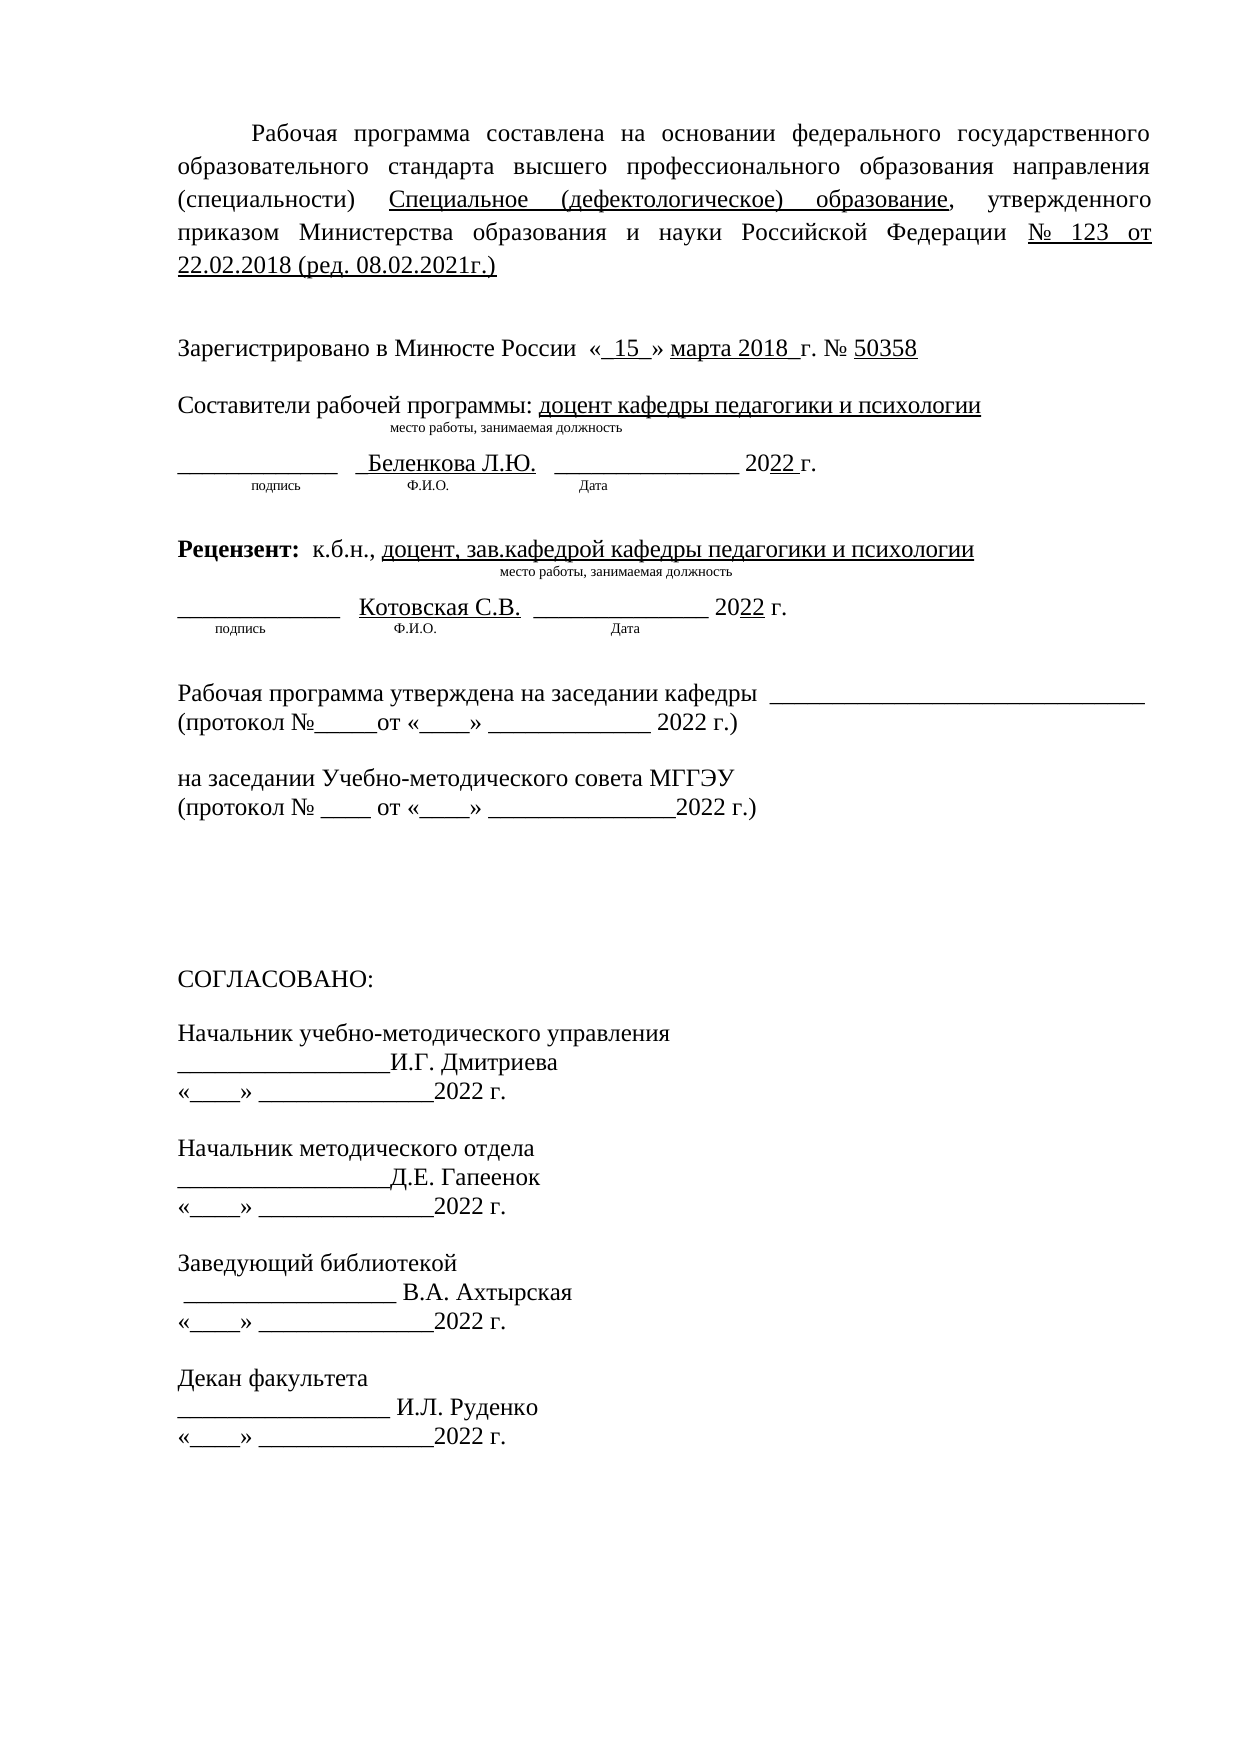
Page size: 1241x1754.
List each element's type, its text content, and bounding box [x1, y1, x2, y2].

text Начальник методического отдела _________________Д.Е. Гапеенок [177, 1133, 1152, 1191]
text «____» ______________2022 г. [177, 1076, 1152, 1105]
text Составители рабочей программы: доцент кафедры педагогики и психологии [177, 390, 1152, 419]
text _____________ _Беленкова Л.Ю. _______________ 2022 г. [177, 448, 1152, 477]
text Рабочая программа утверждена на заседании кафедры ______________________________ (протокол №_____от «____» _____________ 2022 г.) [177, 678, 1152, 735]
text _________________ В.А. Ахтырская [177, 1277, 1152, 1306]
text (протокол № ____ от «____» _______________2022 г.) [177, 792, 1152, 821]
text Заведующий библиотекой [177, 1248, 1152, 1277]
text Рецензент: к.б.н., доцент, зав.кафедрой кафедры педагогики и психологии [177, 534, 1152, 563]
text место работы, занимаемая должность [177, 419, 1152, 448]
text «____» ______________2022 г. [177, 1421, 1152, 1450]
text на заседании Учебно-методического совета МГГЭУ [177, 763, 1152, 792]
text Рабочая программа составлена на основании федерального государственного образовательного стандарта высшего профессионального образования направления (специальности) Специальное (дефектологическое) образование, утвержденного приказом Министерства образования и науки Российской Федерации № 123 от 22.02.2018 (ред. 08.02.2021г.) [177, 118, 1152, 279]
text Декан факультета [177, 1363, 1152, 1392]
text _____________ Котовская С.В. ______________ 2022 г. [177, 592, 1152, 620]
text Зарегистрировано в Минюсте России «_15_» марта 2018_г. № 50358 [177, 333, 1152, 362]
text подпись Ф.И.О. Дата [177, 477, 1152, 505]
text место работы, занимаемая должность [177, 563, 1152, 592]
text СОГЛАСОВАНО: [177, 964, 1152, 993]
text «____» ______________2022 г. [177, 1306, 1152, 1335]
text подпись Ф.И.О. Дата [177, 620, 1152, 649]
text _________________ И.Л. Руденко [177, 1392, 1152, 1421]
text Начальник учебно-методического управления _________________И.Г. Дмитриева [177, 1018, 1152, 1076]
text «____» ______________2022 г. [177, 1191, 1152, 1220]
